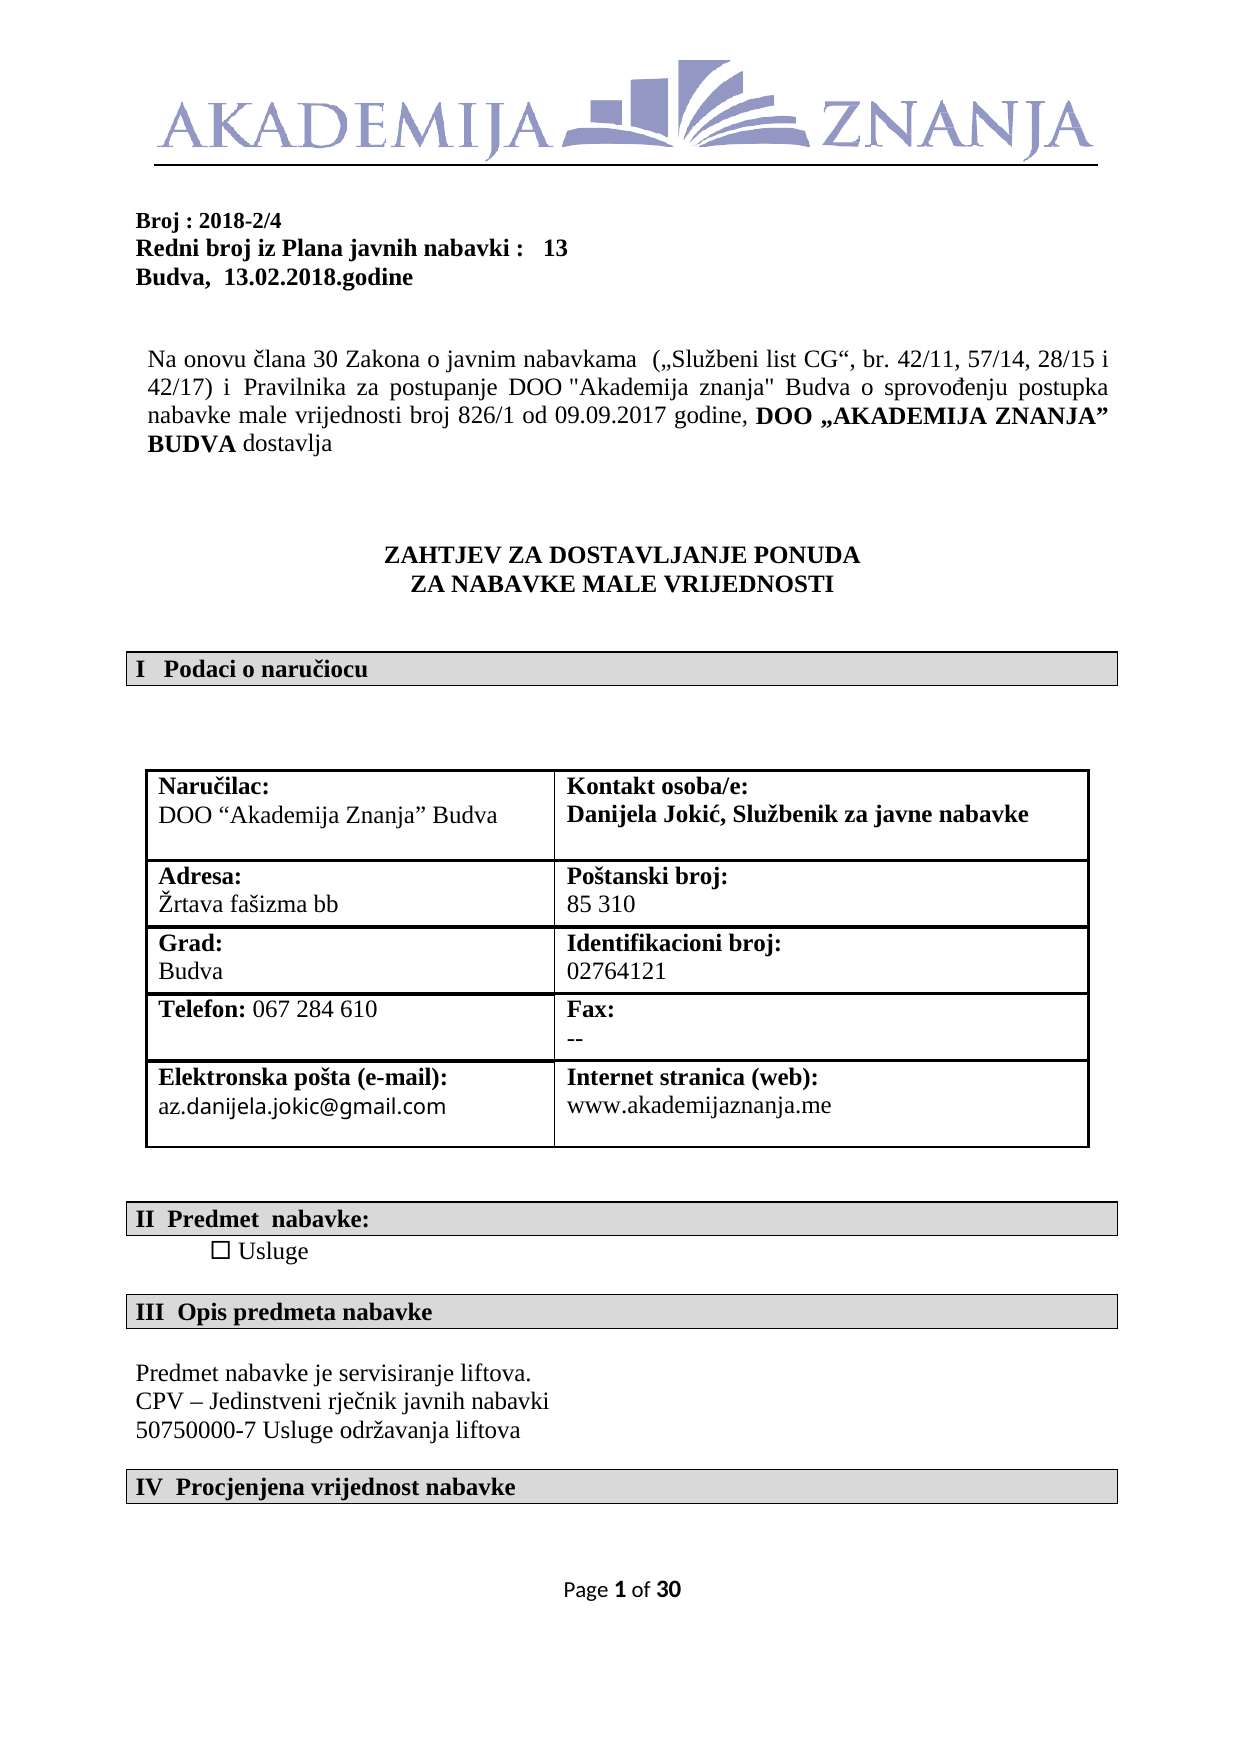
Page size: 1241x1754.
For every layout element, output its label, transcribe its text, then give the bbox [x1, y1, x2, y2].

table_cell Fax: -- [555, 995, 1087, 1059]
text Redni broj iz Plana javnih nabavki : 13 [135, 233, 1109, 262]
text Na onovu člana 30 Zakona o javnim nabavkama („Službeni list CG“, br. 42/11, 57/14, 28/15 i 42/17) i Pravilnika za postupanje DOO "Akademija znanja" Budva o sprovođenju postupka nabavke male vrijednosti broj 826/1 od 09.09.2017 godine, DOO „AKADEMIJA ZNANJA” BUDVA dostavlja [147, 344, 1109, 457]
text IV Procjenjena vrijednost nabavke [127, 1470, 1117, 1503]
table_header Naručilac: DOO “Akademija Znanja” Budva [148, 772, 554, 858]
picture [157, 60, 810, 162]
table_cell Telefon: 067 284 610 [148, 996, 554, 1059]
table_cell Adresa: Žrtava fašizma bb [148, 862, 554, 925]
table_cell Poštanski broj: 85 310 [555, 862, 1087, 925]
table_cell Identifikacioni broj: 02764121 [555, 929, 1087, 992]
table_cell Elektronska pošta (e-mail): az.danijela.jokic@gmail.com [148, 1063, 554, 1146]
text II Predmet nabavke: [127, 1203, 1117, 1235]
text ZA NABAVKE MALE VRIJEDNOSTI [135, 569, 1109, 597]
table_cell Internet stranica (web): www.akademijaznanja.me [555, 1062, 1087, 1146]
table_header Kontakt osoba/e: Danijela Jokić, Službenik za javne nabavke [555, 772, 1087, 858]
text CPV – Jedinstveni rječnik javnih nabavki [135, 1386, 1109, 1415]
text I Podaci o naručiocu [127, 653, 1117, 685]
text III Opis predmeta nabavke [127, 1295, 1117, 1328]
text Predmet nabavke je servisiranje liftova. [135, 1358, 1109, 1386]
table_cell Grad: Budva [148, 929, 554, 992]
text Budva, 13.02.2018.godine [135, 262, 1109, 291]
text Usluge [209, 1236, 1109, 1265]
text 50750000-7 Usluge održavanja liftova [135, 1415, 1109, 1444]
text Broj : 2018-2/4 [135, 207, 1109, 233]
text ZAHTJEV ZA DOSTAVLJANJE PONUDA [135, 540, 1109, 569]
